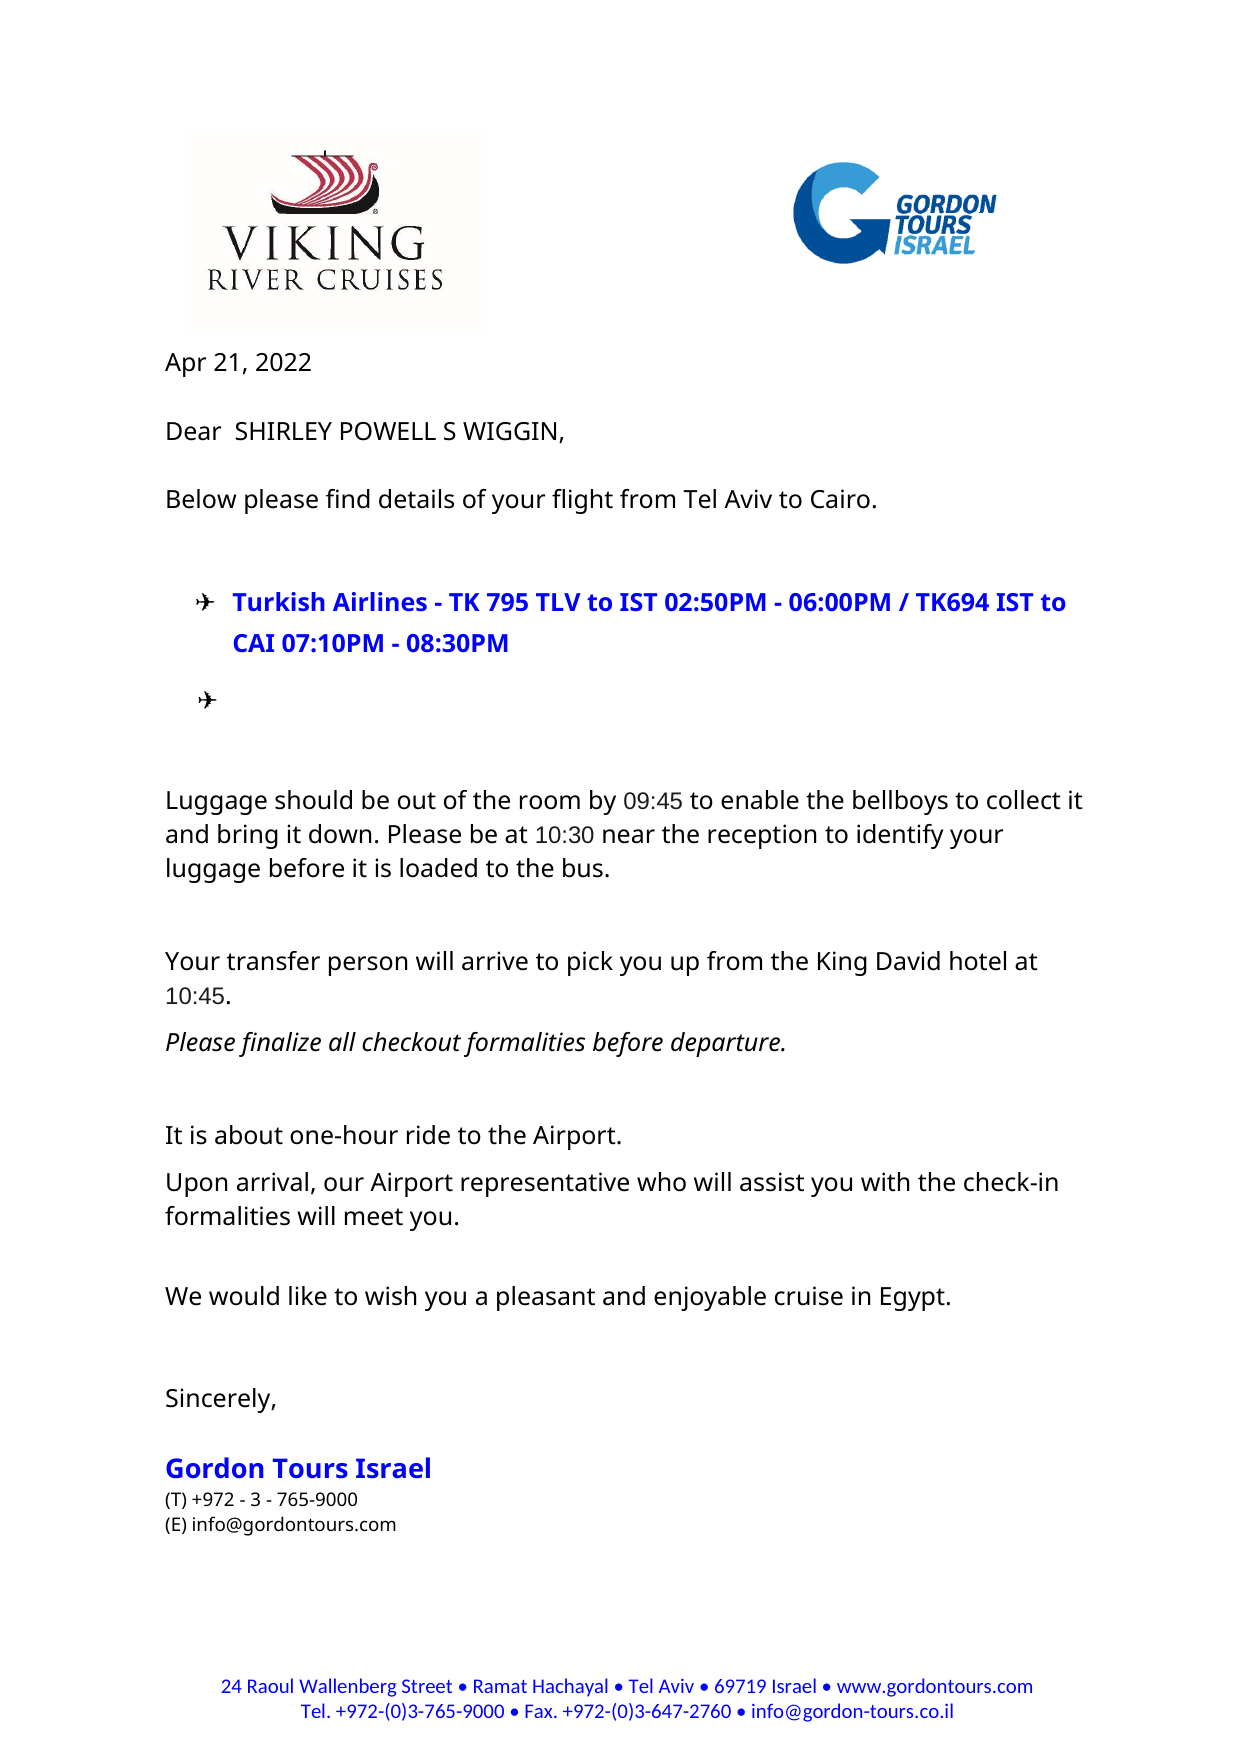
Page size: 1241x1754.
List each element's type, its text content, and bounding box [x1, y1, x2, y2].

picture [183, 131, 487, 333]
text Sincerely, [165, 1381, 1090, 1415]
text Below please find details of your flight from Tel Aviv to Cairo. [165, 481, 1090, 515]
text Dear SHIRLEY POWELL S WIGGIN, [165, 413, 1090, 447]
text Upon arrival, our Airport representative who will assist you with the check-in formalities will meet you. [165, 1164, 1090, 1232]
table_header [165, 121, 626, 343]
text (E) info@gordontours.com [165, 1512, 1090, 1537]
text Apr 21, 2022 [165, 345, 1090, 379]
text Please finalize all checkout formalities before departure. [165, 1024, 1090, 1058]
text Your transfer person will arrive to pick you up from the King David hotel at 10:45. [165, 944, 1090, 1012]
text It is about one-hour ride to the Airport. [165, 1118, 1090, 1152]
text We would like to wish you a pleasant and enjoyable cruise in Egypt. [165, 1279, 1090, 1313]
text Gordon Tours Israel [165, 1449, 1090, 1486]
picture [730, 121, 1090, 324]
list Turkish Airlines - TK 795 TLV to IST 02:50PM - 06:00PM / TK694 IST to CAI 07:10PM - 08:30PM [194, 574, 1090, 660]
text Luggage should be out of the room by 09:45 to enable the bellboys to collect it and bring it down. Please be at 10:30 near the reception to identify your luggage before it is loaded to the bus. [165, 783, 1090, 885]
text (T) +972 - 3 - 765-9000 [165, 1486, 1090, 1512]
table_header [628, 121, 1089, 343]
